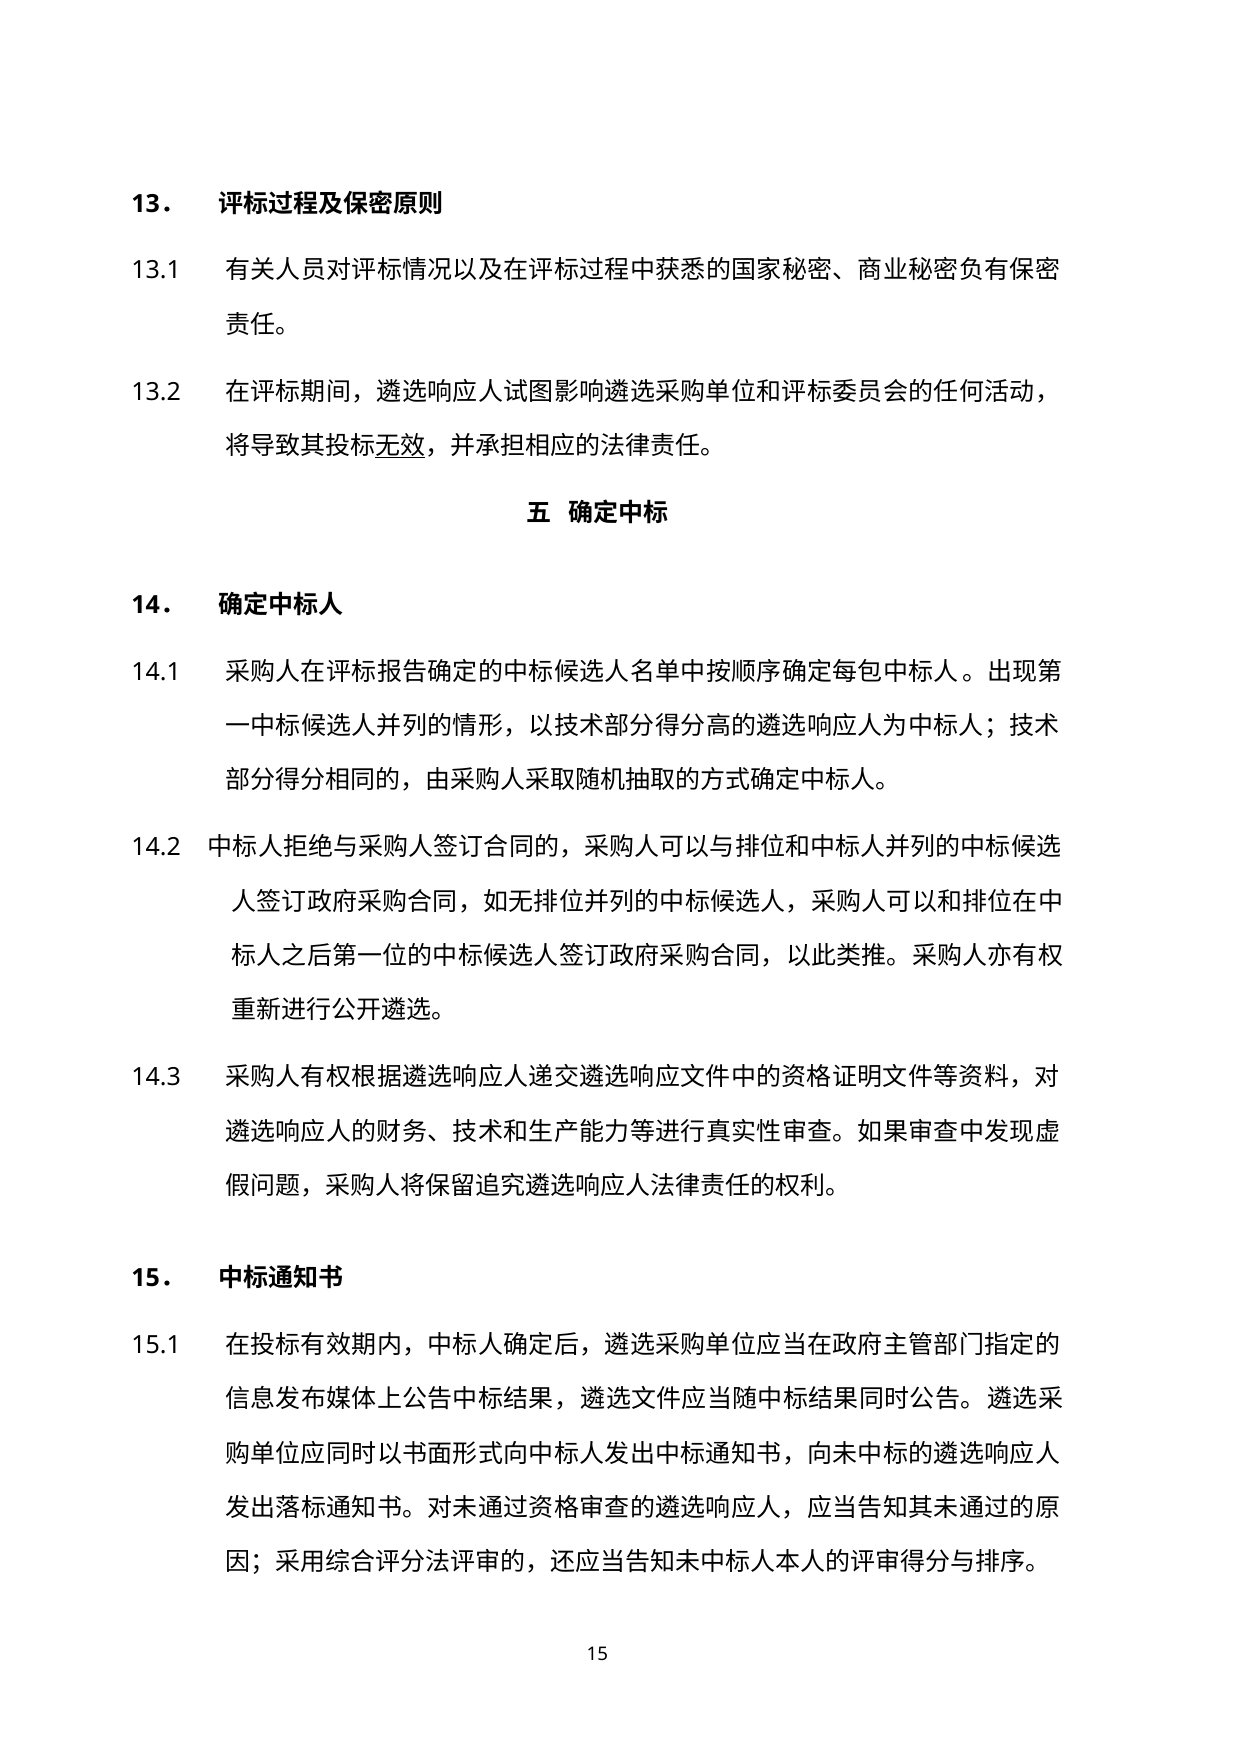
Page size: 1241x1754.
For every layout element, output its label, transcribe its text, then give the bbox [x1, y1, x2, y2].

subtitle 15． 中标通知书 [131, 1257, 1063, 1294]
text 14.2 中标人拒绝与采购人签订合同的，采购人可以与排位和中标人并列的中标候选人签订政府采购合同，如无排位并列的中标候选人，采购人可以和排位在中标人之后第一位的中标候选人签订政府采购合同，以此类推。采购人亦有权重新进行公开遴选。 [131, 827, 1063, 1026]
subtitle 五 确定中标 [131, 492, 1063, 529]
text 15.1 在投标有效期内，中标人确定后，遴选采购单位应当在政府主管部门指定的信息发布媒体上公告中标结果，遴选文件应当随中标结果同时公告。遴选采购单位应同时以书面形式向中标人发出中标通知书，向未中标的遴选响应人发出落标通知书。对未通过资格审查的遴选响应人，应当告知其未通过的原因；采用综合评分法评审的，还应当告知未中标人本人的评审得分与排序。 [131, 1324, 1063, 1578]
text 13.1 有关人员对评标情况以及在评标过程中获悉的国家秘密、商业秘密负有保密责任。 [131, 250, 1063, 341]
text 13.2 在评标期间，遴选响应人试图影响遴选采购单位和评标委员会的任何活动，将导致其投标无效，并承担相应的法律责任。 [131, 371, 1063, 462]
text 14.1 采购人在评标报告确定的中标候选人名单中按顺序确定每包中标人。出现第一中标候选人并列的情形，以技术部分得分高的遴选响应人为中标人；技术部分得分相同的，由采购人采取随机抽取的方式确定中标人。 [131, 651, 1063, 796]
subtitle 14． 确定中标人 [131, 584, 1063, 621]
subtitle 13． 评标过程及保密原则 [131, 183, 1063, 219]
text 14.3 采购人有权根据遴选响应人递交遴选响应文件中的资格证明文件等资料，对遴选响应人的财务、技术和生产能力等进行真实性审查。如果审查中发现虚假问题，采购人将保留追究遴选响应人法律责任的权利。 [131, 1057, 1063, 1202]
